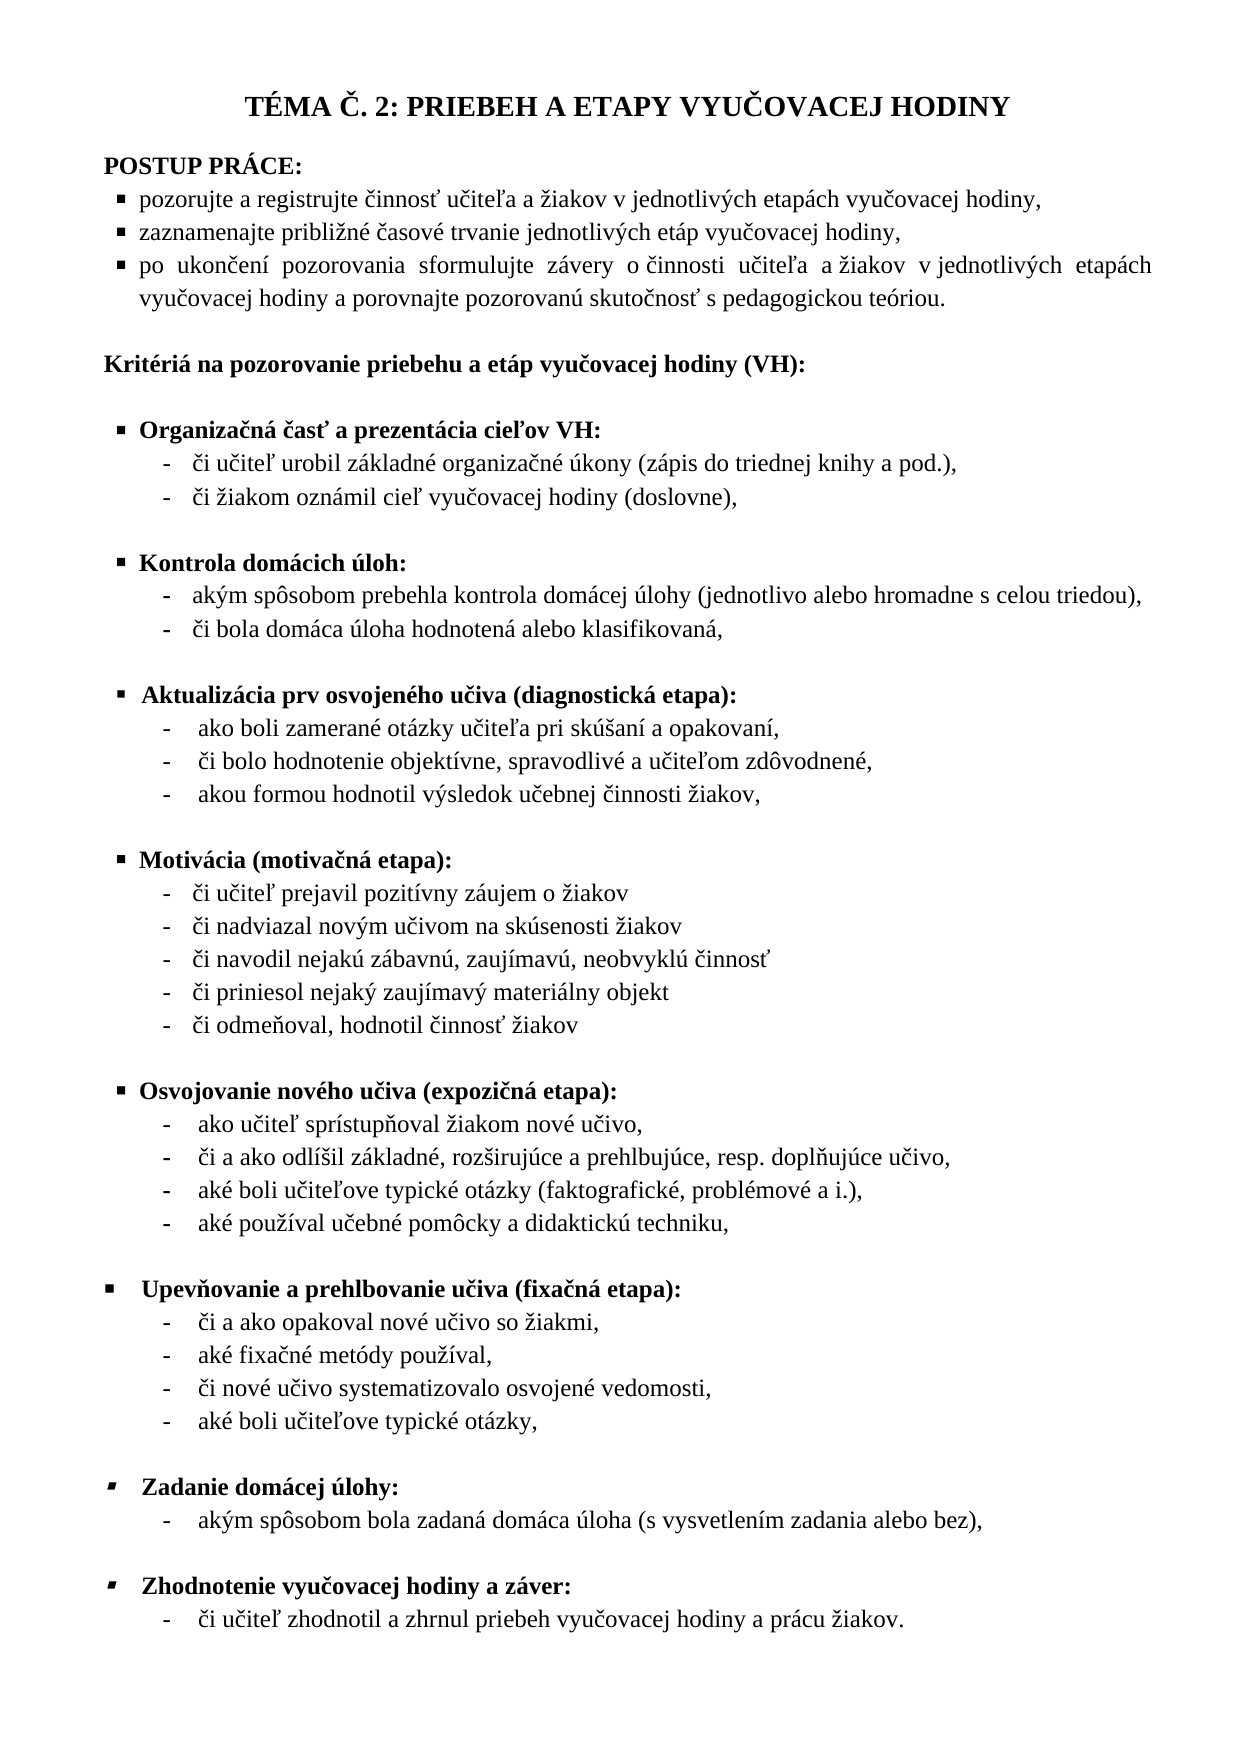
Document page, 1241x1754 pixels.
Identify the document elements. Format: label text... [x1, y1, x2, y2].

list či žiakom oznámil cieľ vyučovacej hodiny (doslovne), [162, 482, 1152, 510]
list či priniesol nejaký zaujímavý materiálny objekt [162, 977, 1152, 1006]
list či nové učivo systematizovalo osvojené vedomosti, [162, 1373, 1152, 1402]
list po ukončení pozorovania sformulujte závery o činnosti učiteľa a žiakov v jednotlivých etapách vyučovacej hodiny a porovnajte pozorovanú skutočnosť s pedagogickou teóriou. [115, 250, 1152, 312]
list či bola domáca úloha hodnotená alebo klasifikovaná, [162, 614, 1152, 642]
list či učiteľ prejavil pozitívny záujem o žiakov [162, 878, 1152, 907]
list či bolo hodnotenie objektívne, spravodlivé a učiteľom zdôvodnené, [162, 746, 1152, 774]
list ako učiteľ sprístupňoval žiakom nové učivo, [162, 1109, 1152, 1138]
list akou formou hodnotil výsledok učebnej činnosti žiakov, [162, 779, 1152, 807]
list Zadanie domácej úlohy: [103, 1472, 1152, 1501]
list ako boli zamerané otázky učiteľa pri skúšaní a opakovaní, [162, 713, 1152, 741]
list Kontrola domácich úloh: [115, 548, 1152, 576]
list či a ako odlíšil základné, rozširujúce a prehlbujúce, resp. doplňujúce učivo, [162, 1142, 1152, 1171]
list akým spôsobom bola zadaná domáca úloha (s vysvetlením zadania alebo bez), [162, 1505, 1152, 1534]
list aké boli učiteľove typické otázky (faktografické, problémové a i.), [162, 1175, 1152, 1204]
list Zhodnotenie vyučovacej hodiny a záver: [103, 1571, 1152, 1600]
list aké boli učiteľove typické otázky, [162, 1406, 1152, 1435]
list zaznamenajte približné časové trvanie jednotlivých etáp vyučovacej hodiny, [115, 217, 1152, 246]
list či učiteľ zhodnotil a zhrnul priebeh vyučovacej hodiny a prácu žiakov. [162, 1604, 1152, 1633]
list Osvojovanie nového učiva (expozičná etapa): [115, 1076, 1152, 1105]
text TÉMA Č. 2: PRIEBEH A ETAPY VYUČOVACEJ HODINY [103, 89, 1152, 122]
list Motivácia (motivačná etapa): [115, 845, 1152, 873]
text POSTUP PRÁCE: [103, 151, 1152, 180]
list Aktualizácia prv osvojeného učiva (diagnostická etapa): [115, 680, 1152, 708]
list Organizačná časť a prezentácia cieľov VH: [115, 416, 1152, 444]
list či navodil nejakú zábavnú, zaujímavú, neobvyklú činnosť [162, 944, 1152, 973]
list či odmeňoval, hodnotil činnosť žiakov [162, 1010, 1152, 1039]
list či učiteľ urobil základné organizačné úkony (zápis do triednej knihy a pod.), [162, 448, 1152, 477]
list aké fixačné metódy používal, [162, 1340, 1152, 1369]
list Upevňovanie a prehlbovanie učiva (fixačná etapa): [103, 1274, 1152, 1303]
list aké používal učebné pomôcky a didaktickú techniku, [162, 1208, 1152, 1237]
list či nadviazal novým učivom na skúsenosti žiakov [162, 911, 1152, 939]
list pozorujte a registrujte činnosť učiteľa a žiakov v jednotlivých etapách vyučovacej hodiny, [115, 184, 1152, 213]
text Kritériá na pozorovanie priebehu a etáp vyučovacej hodiny (VH): [103, 349, 1152, 378]
list či a ako opakoval nové učivo so žiakmi, [162, 1307, 1152, 1336]
list akým spôsobom prebehla kontrola domácej úlohy (jednotlivo alebo hromadne s celou triedou), [162, 581, 1152, 609]
